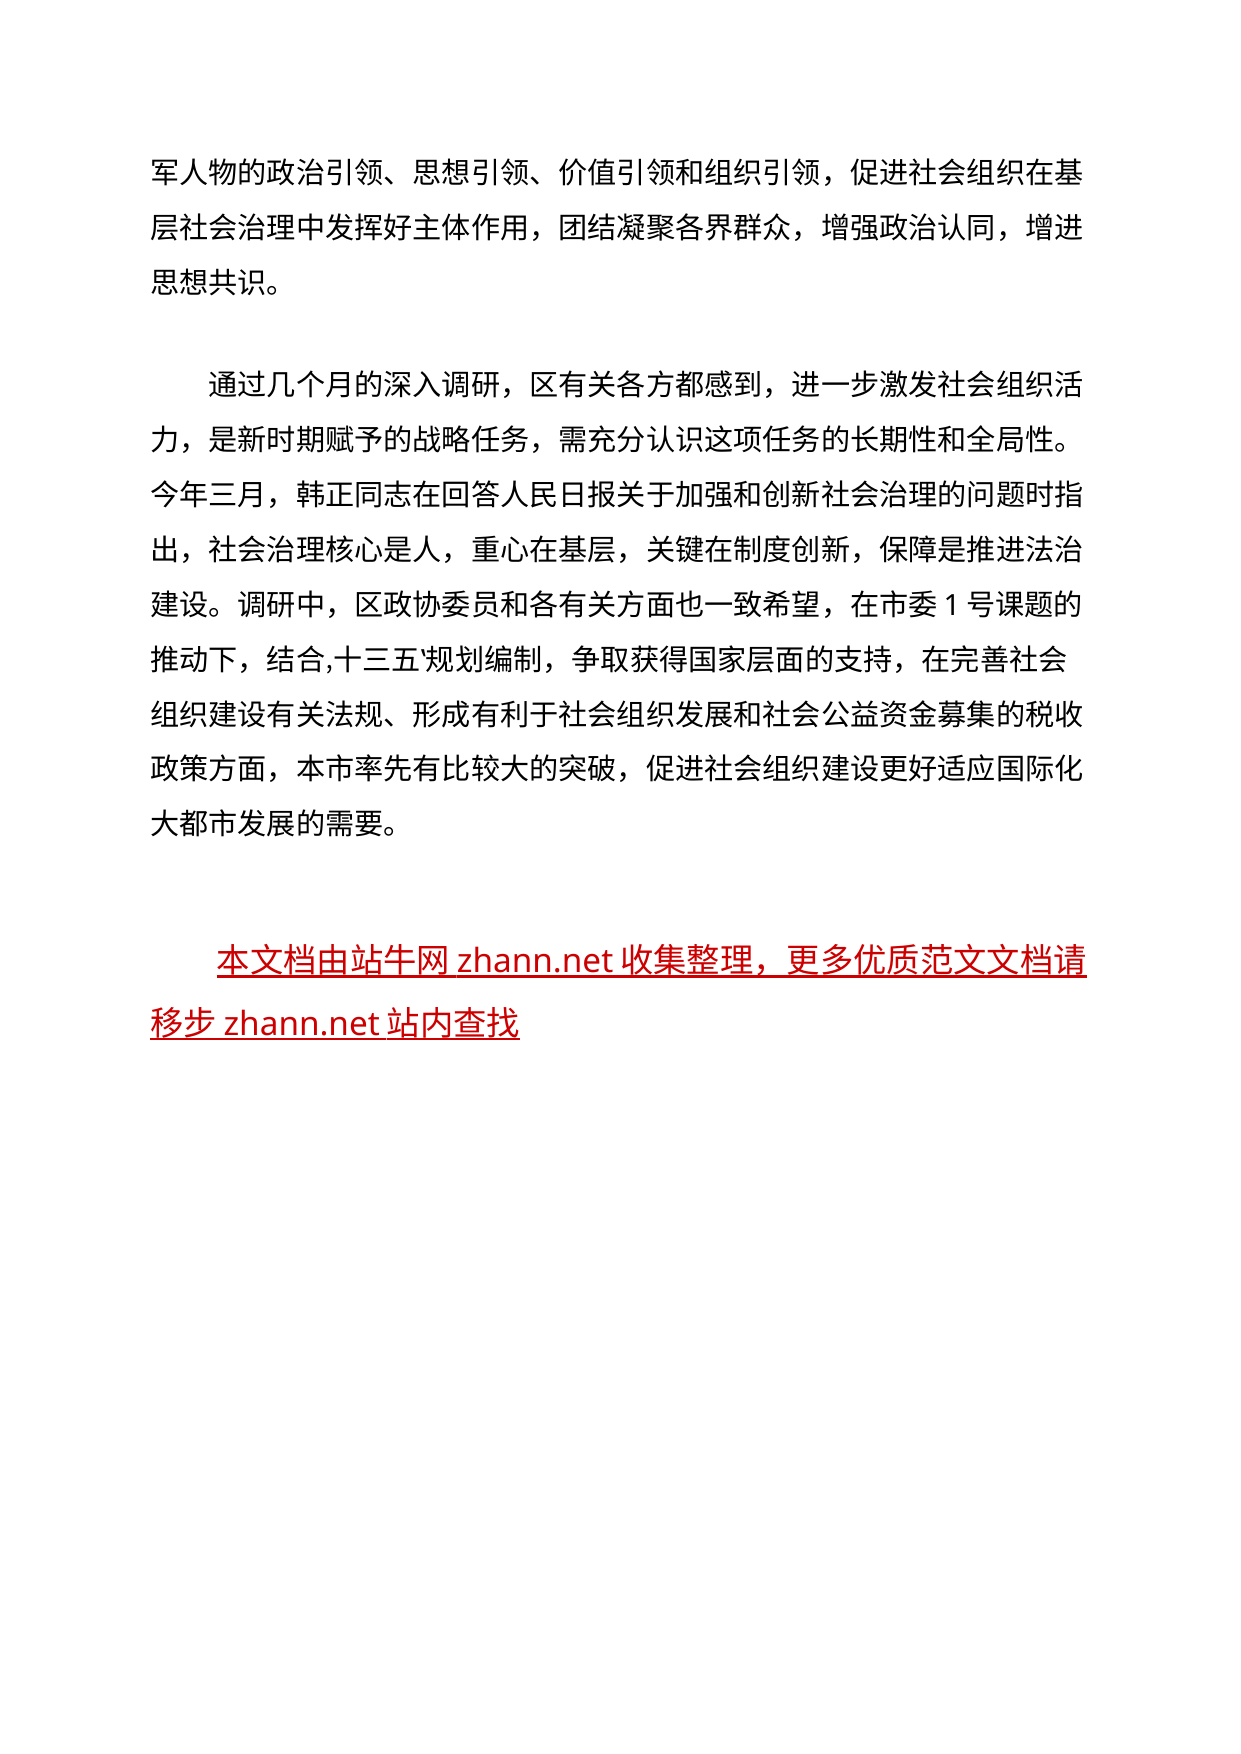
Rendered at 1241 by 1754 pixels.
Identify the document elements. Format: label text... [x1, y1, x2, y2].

text 通过几个月的深入调研，区有关各方都感到，进一步激发社会组织活力，是新时期赋予的战略任务，需充分认识这项任务的长期性和全局性。今年三月，韩正同志在回答人民日报关于加强和创新社会治理的问题时指出，社会治理核心是人，重心在基层，关键在制度创新，保障是推进法治建设。调研中，区政协委员和各有关方面也一致希望，在市委1号课题的推动下，结合‚十三五‛规划编制，争取获得国家层面的支持，在完善社会组织建设有关法规、形成有利于社会组织发展和社会公益资金募集的税收政策方面，本市率先有比较大的突破，促进社会组织建设更好适应国际化大都市发展的需要。 [150, 362, 1090, 843]
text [150, 150, 1090, 302]
text 本文档由站牛网zhann.net收集整理，更多优质范文文档请移步zhann.net站内查找 [150, 934, 1090, 1045]
